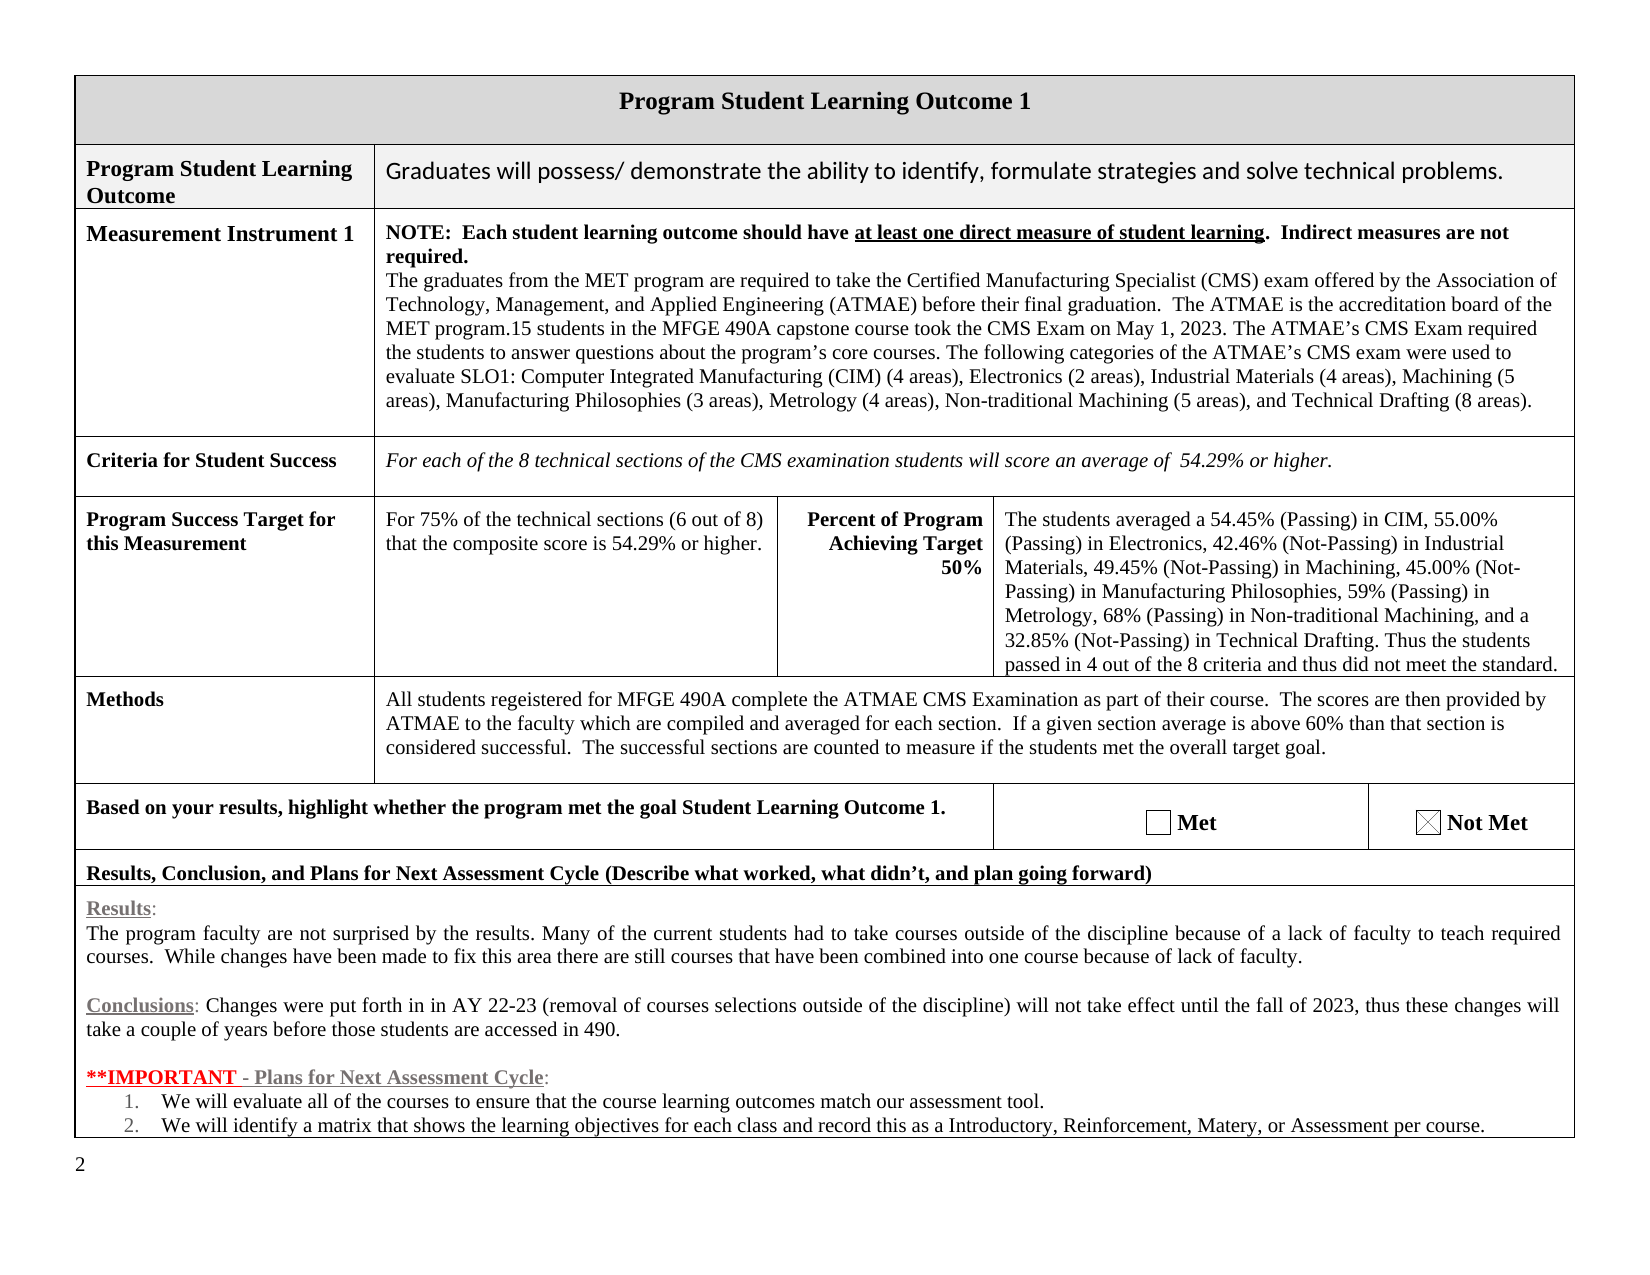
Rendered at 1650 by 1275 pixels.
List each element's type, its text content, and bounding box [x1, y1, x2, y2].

table_cell For each of the 8 technical sections of the CMS examination students will score an average of 54.29% or higher. [375, 437, 1574, 496]
table_cell Met [994, 784, 1368, 849]
table_cell Percent of Program Achieving Target 50% [778, 497, 993, 676]
table_cell Program Success Target for this Measurement [76, 497, 374, 676]
table_cell The students averaged a 54.45% (Passing) in CIM, 55.00% (Passing) in Electronics, 42.46% (Not-Passing) in Industrial Materials, 49.45% (Not-Passing) in Machining, 45.00% (Not-Passing) in Manufacturing Philosophies, 59% (Passing) in Metrology, 68% (Passing) in Non-traditional Machining, and a 32.85% (Not-Passing) in Technical Drafting. Thus the students passed in 4 out of the 8 criteria and thus did not meet the standard. [994, 497, 1574, 676]
table_cell Methods [76, 677, 374, 783]
table_cell Criteria for Student Success [76, 437, 374, 496]
table_cell Graduates will possess/ demonstrate the ability to identify, formulate strategies and solve technical problems. [375, 145, 1574, 208]
table_header Program Student Learning Outcome 1 [76, 76, 1574, 144]
table_cell All students regeistered for MFGE 490A complete the ATMAE CMS Examination as part of their course. The scores are then provided by ATMAE to the faculty which are compiled and averaged for each section. If a given section average is above 60% than that section is considered successful. The successful sections are counted to measure if the students met the overall target goal. [375, 677, 1574, 783]
table_cell Measurement Instrument 1 [76, 209, 374, 436]
table_cell Program Student Learning Outcome [76, 145, 374, 208]
table_cell Results, Conclusion, and Plans for Next Assessment Cycle (Describe what worked, what didn’t, and plan going forward) [76, 850, 1574, 885]
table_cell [76, 886, 1574, 1137]
table_cell For 75% of the technical sections (6 out of 8) that the composite score is 54.29% or higher. [375, 497, 777, 676]
table_cell NOTE: Each student learning outcome should have at least one direct measure of student learning. Indirect measures are not required. The graduates from the MET program are required to take the Certified Manufacturing Specialist (CMS) exam offered by the Association of Technology, Management, and Applied Engineering (ATMAE) before their final graduation. The ATMAE is the accreditation board of the MET program.15 students in the MFGE 490A capstone course took the CMS Exam on May 1, 2023. The ATMAE’s CMS Exam required the students to answer questions about the program’s core courses. The following categories of the ATMAE’s CMS exam were used to evaluate SLO1: Computer Integrated Manufacturing (CIM) (4 areas), Electronics (2 areas), Industrial Materials (4 areas), Machining (5 areas), Manufacturing Philosophies (3 areas), Metrology (4 areas), Non-traditional Machining (5 areas), and Technical Drafting (8 areas). [375, 209, 1574, 436]
table_cell Based on your results, highlight whether the program met the goal Student Learning Outcome 1. [76, 784, 993, 849]
table_cell Not Met [1369, 784, 1574, 849]
